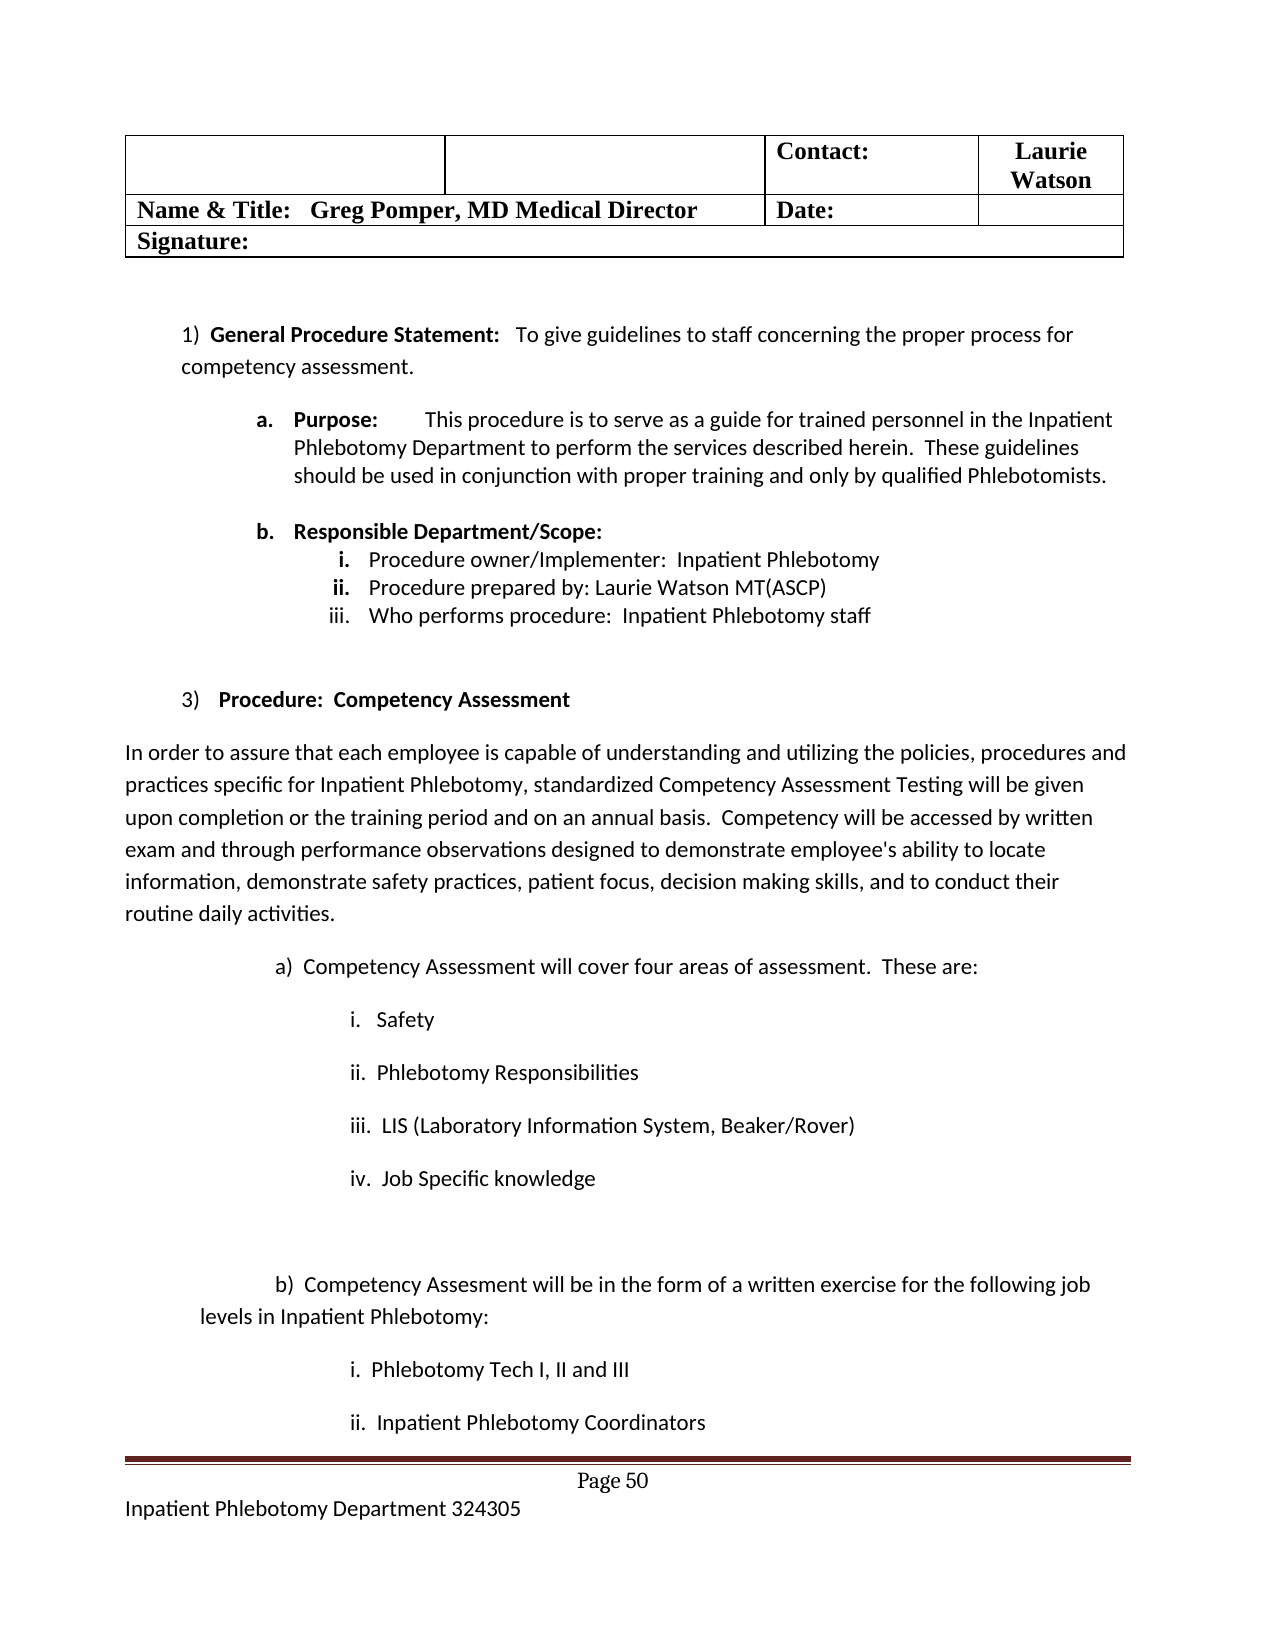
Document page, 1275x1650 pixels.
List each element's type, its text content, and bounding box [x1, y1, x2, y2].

table_cell Signature: [126, 226, 1123, 256]
list Purpose: This procedure is to serve as a guide for trained personnel in the Inpatient Phlebotomy Department to perform the services described herein. These guidelines should be used in conjunction with proper training and only by qualified Phlebotomists. [256, 405, 1131, 489]
list Procedure prepared by: Laurie Watson MT(ASCP) [350, 573, 1131, 601]
table_cell Contact: [766, 136, 978, 194]
text ii. Inpatient Phlebotomy Coordinators [275, 1408, 1131, 1437]
text iv. Job Specific knowledge [275, 1164, 1131, 1192]
text i. Safety [275, 1005, 1131, 1033]
table_cell Date: [766, 195, 978, 225]
table_cell [979, 195, 1123, 225]
table_cell Laurie Watson [979, 136, 1123, 194]
list Procedure owner/Implementer: Inpatient Phlebotomy [350, 545, 1131, 573]
table_cell Name & Title: Greg Pomper, MD Medical Director [126, 195, 764, 225]
text In order to assure that each employee is capable of understanding and utilizing the policies, procedures and practices specific for Inpatient Phlebotomy, standardized Competency Assessment Testing will be given upon completion or the training period and on an annual basis. Competency will be accessed by written exam and through performance observations designed to demonstrate employee's ability to locate information, demonstrate safety practices, patient focus, decision making skills, and to conduct their routine daily activities. [125, 738, 1131, 927]
text i. Phlebotomy Tech I, II and III [275, 1356, 1131, 1383]
text ii. Phlebotomy Responsibilities [275, 1058, 1131, 1086]
list Procedure: Competency Assessment [181, 685, 1131, 713]
text 1) General Procedure Statement: To give guidelines to staff concerning the proper process for competency assessment. [181, 320, 1131, 380]
text iii. LIS (Laboratory Information System, Beaker/Rover) [275, 1111, 1131, 1139]
list Who performs procedure: Inpatient Phlebotomy staff [350, 601, 1131, 629]
text b) Competency Assesment will be in the form of a written exercise for the following job levels in Inpatient Phlebotomy: [200, 1270, 1131, 1331]
list Responsible Department/Scope: [256, 517, 1131, 545]
text a) Competency Assessment will cover four areas of assessment. These are: [200, 952, 1131, 980]
